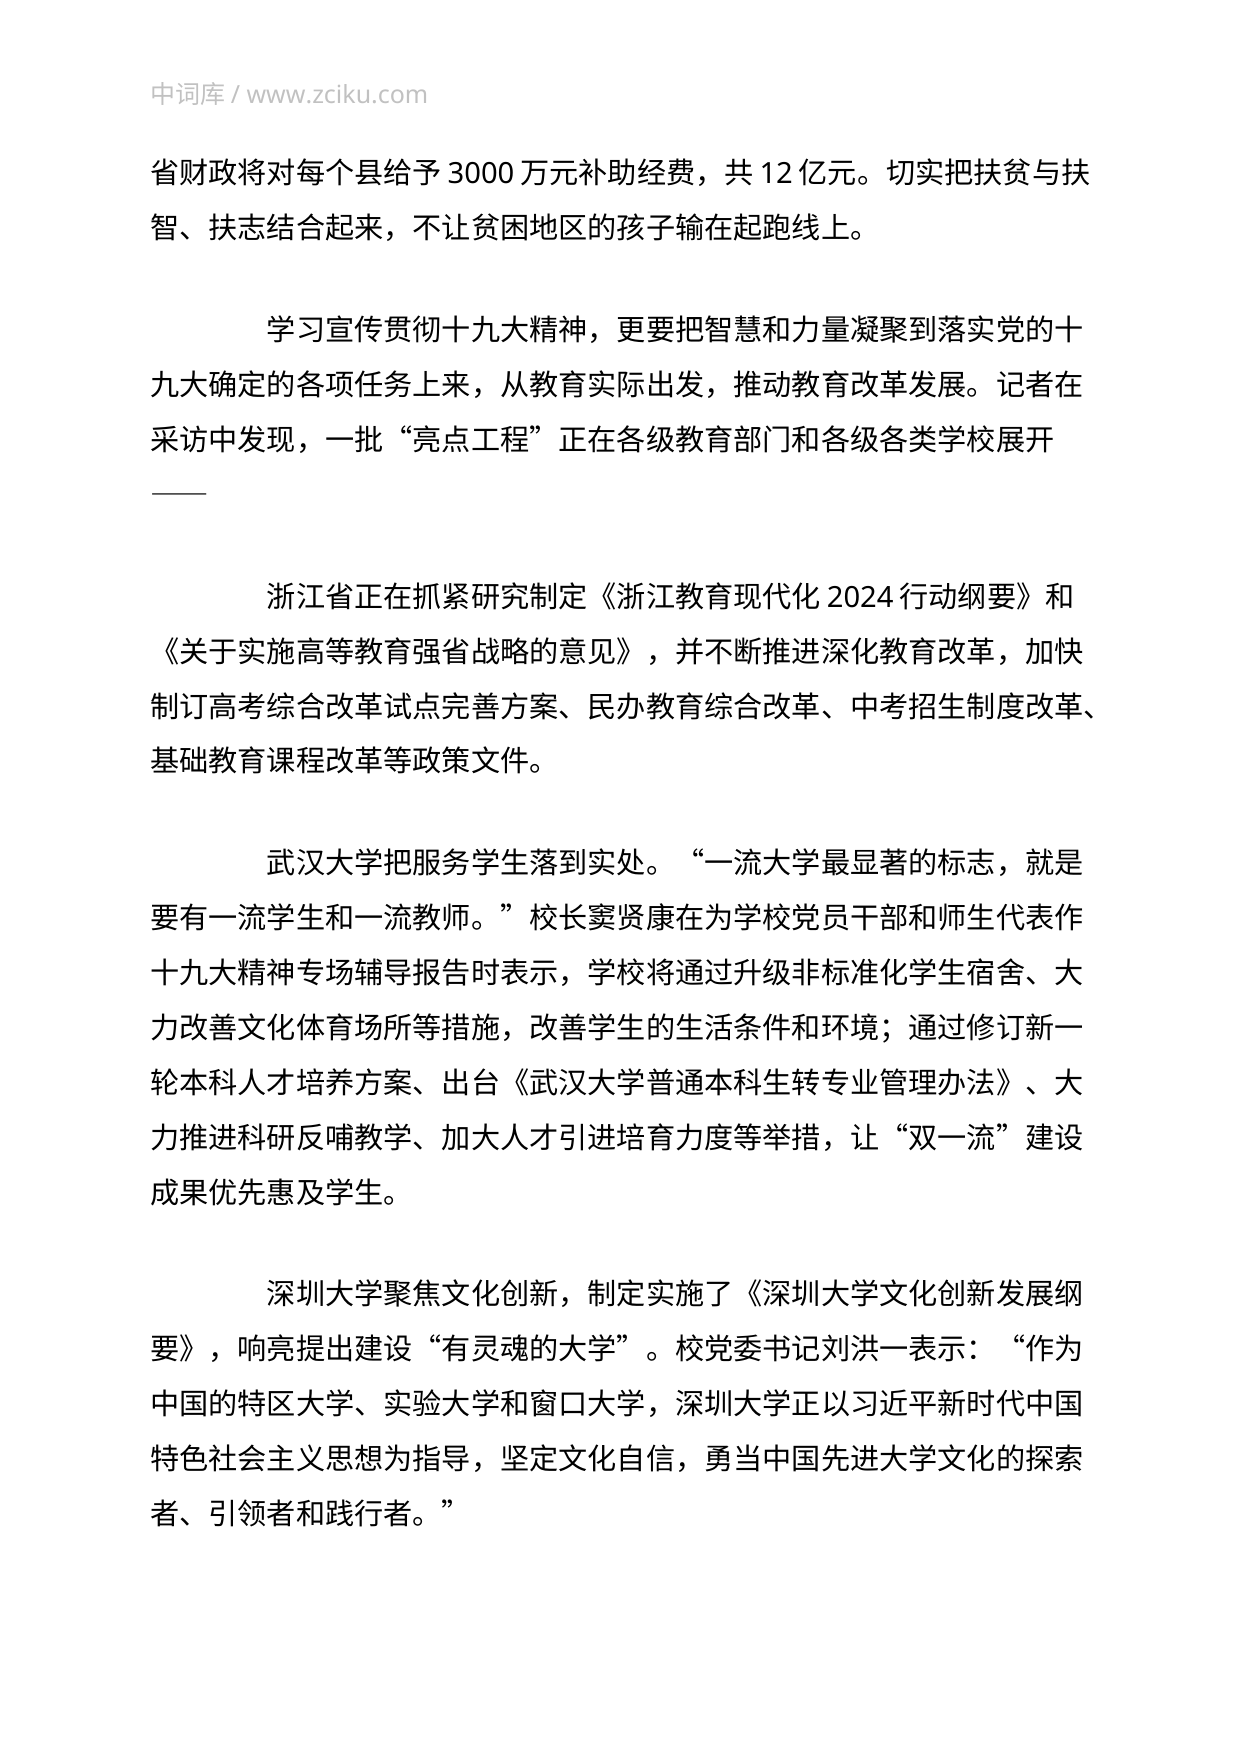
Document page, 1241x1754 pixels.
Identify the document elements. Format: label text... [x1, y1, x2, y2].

text 深圳大学聚焦文化创新，制定实施了《深圳大学文化创新发展纲要》，响亮提出建设“有灵魂的大学”。校党委书记刘洪一表示：“作为中国的特区大学、实验大学和窗口大学，深圳大学正以习近平新时代中国特色社会主义思想为指导，坚定文化自信，勇当中国先进大学文化的探索者、引领者和践行者。” [150, 1271, 1090, 1533]
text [150, 150, 1090, 247]
text 学习宣传贯彻十九大精神，更要把智慧和力量凝聚到落实党的十九大确定的各项任务上来，从教育实际出发，推动教育改革发展。记者在采访中发现，一批“亮点工程”正在各级教育部门和各级各类学校展开—— [150, 307, 1090, 514]
text 武汉大学把服务学生落到实处。“一流大学最显著的标志，就是要有一流学生和一流教师。”校长窦贤康在为学校党员干部和师生代表作十九大精神专场辅导报告时表示，学校将通过升级非标准化学生宿舍、大力改善文化体育场所等措施，改善学生的生活条件和环境；通过修订新一轮本科人才培养方案、出台《武汉大学普通本科生转专业管理办法》、大力推进科研反哺教学、加大人才引进培育力度等举措，让“双一流”建设成果优先惠及学生。 [150, 840, 1090, 1211]
text 浙江省正在抓紧研究制定《浙江教育现代化2024行动纲要》和《关于实施高等教育强省战略的意见》，并不断推进深化教育改革，加快制订高考综合改革试点完善方案、民办教育综合改革、中考招生制度改革、基础教育课程改革等政策文件。 [150, 573, 1090, 780]
